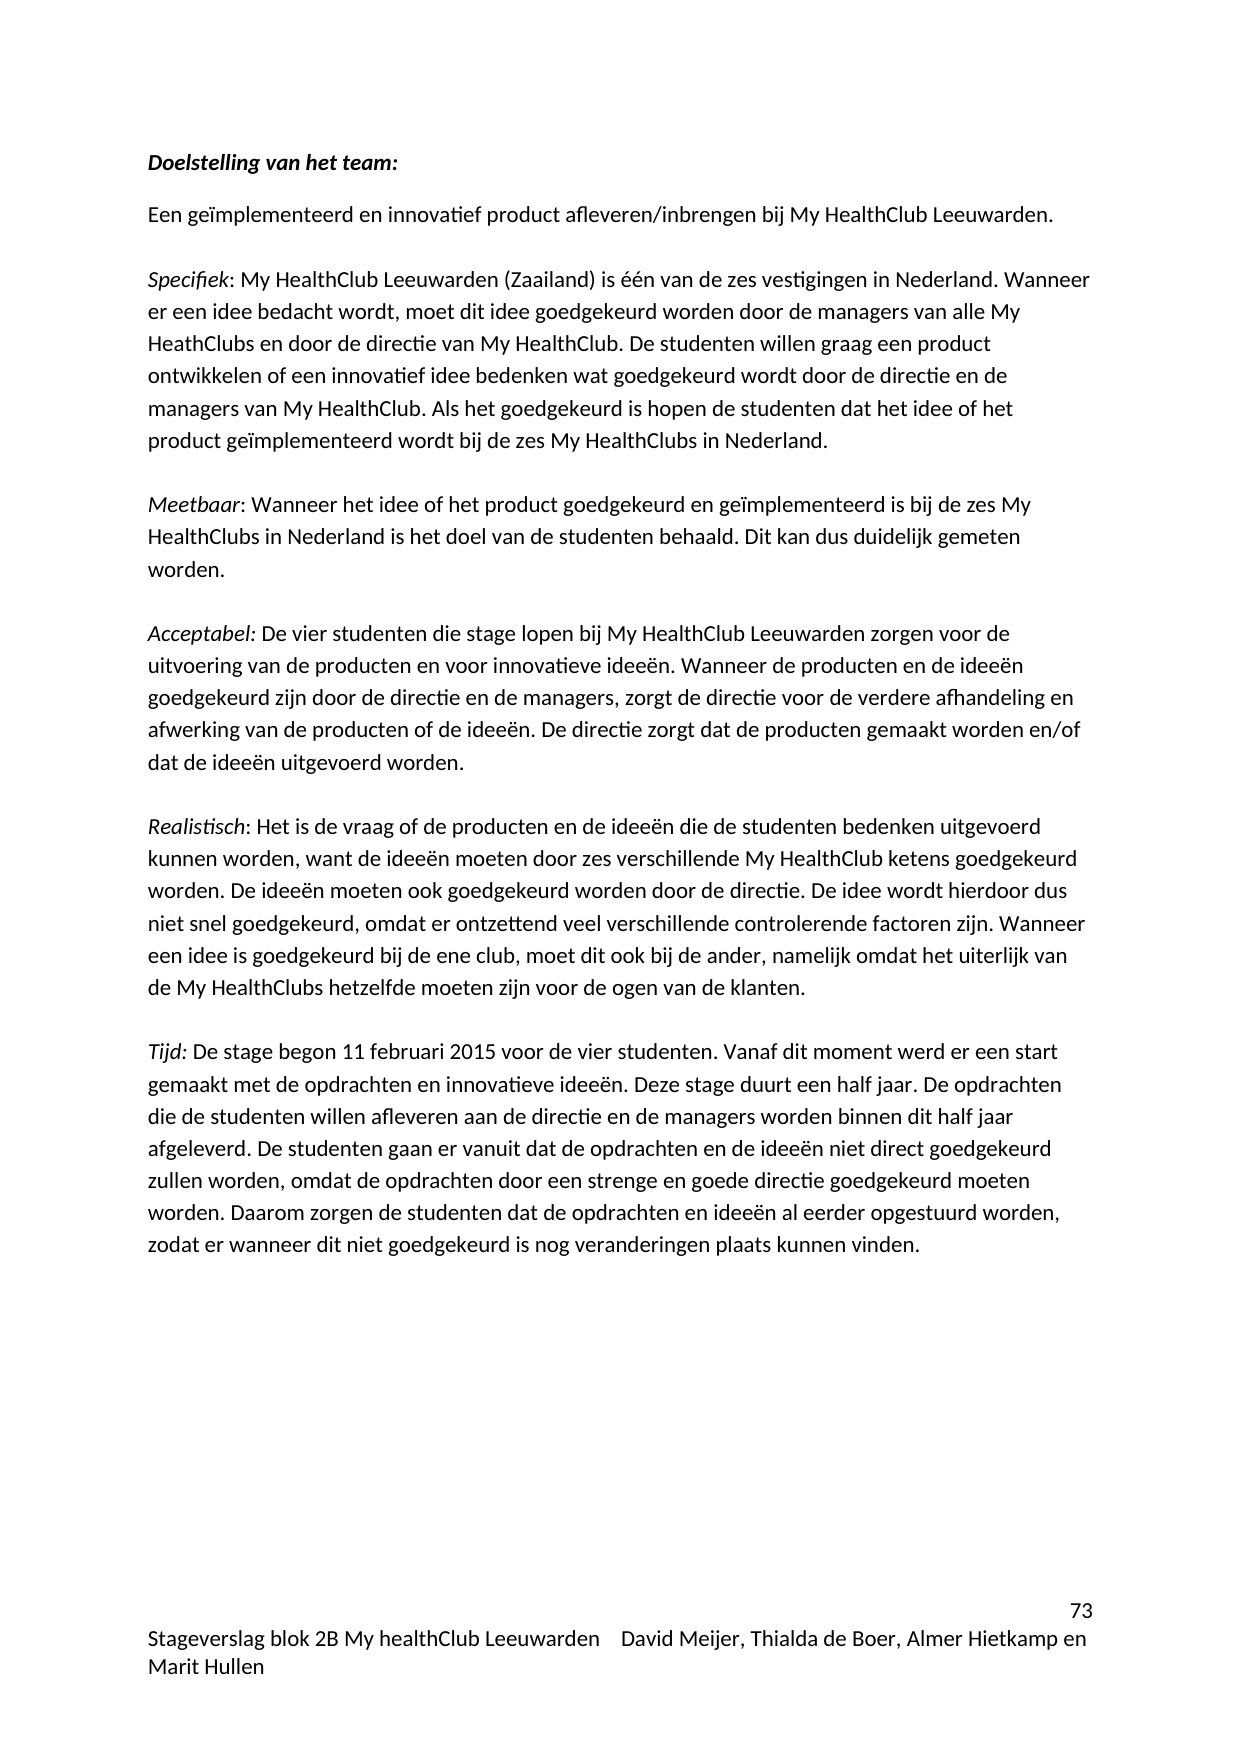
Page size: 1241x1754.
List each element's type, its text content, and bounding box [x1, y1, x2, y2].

text Doelstelling van het team: [148, 148, 1093, 176]
text Een geïmplementeerd en innovatief product afleveren/inbrengen bij My HealthClub Leeuwarden. Specifiek: My HealthClub Leeuwarden (Zaailand) is één van de zes vestigingen in Nederland. Wanneer er een idee bedacht wordt, moet dit idee goedgekeurd worden door de managers van alle My HeathClubs en door de directie van My HealthClub. De studenten willen graag een product ontwikkelen of een innovatief idee bedenken wat goedgekeurd wordt door de directie en de managers van My HealthClub. Als het goedgekeurd is hopen de studenten dat het idee of het product geïmplementeerd wordt bij de zes My HealthClubs in Nederland. Meetbaar: Wanneer het idee of het product goedgekeurd en geïmplementeerd is bij de zes My HealthClubs in Nederland is het doel van de studenten behaald. Dit kan dus duidelijk gemeten worden. Acceptabel: De vier studenten die stage lopen bij My HealthClub Leeuwarden zorgen voor de uitvoering van de producten en voor innovatieve ideeën. Wanneer de producten en de ideeën goedgekeurd zijn door de directie en de managers, zorgt de directie voor de verdere afhandeling en afwerking van de producten of de ideeën. De directie zorgt dat de producten gemaakt worden en/of dat de ideeën uitgevoerd worden. Realistisch: Het is de vraag of de producten en de ideeën die de studenten bedenken uitgevoerd kunnen worden, want de ideeën moeten door zes verschillende My HealthClub ketens goedgekeurd worden. De ideeën moeten ook goedgekeurd worden door de directie. De idee wordt hierdoor dus niet snel goedgekeurd, omdat er ontzettend veel verschillende controlerende factoren zijn. Wanneer een idee is goedgekeurd bij de ene club, moet dit ook bij de ander, namelijk omdat het uiterlijk van de My HealthClubs hetzelfde moeten zijn voor de ogen van de klanten. Tijd: De stage begon 11 februari 2015 voor de vier studenten. Vanaf dit moment werd er een start gemaakt met de opdrachten en innovatieve ideeën. Deze stage duurt een half jaar. De opdrachten die de studenten willen afleveren aan de directie en de managers worden binnen dit half jaar afgeleverd. De studenten gaan er vanuit dat de opdrachten en de ideeën niet direct goedgekeurd zullen worden, omdat de opdrachten door een strenge en goede directie goedgekeurd moeten worden. Daarom zorgen de studenten dat de opdrachten en ideeën al eerder opgestuurd worden, zodat er wanneer dit niet goedgekeurd is nog veranderingen plaats kunnen vinden. [148, 201, 1093, 1259]
